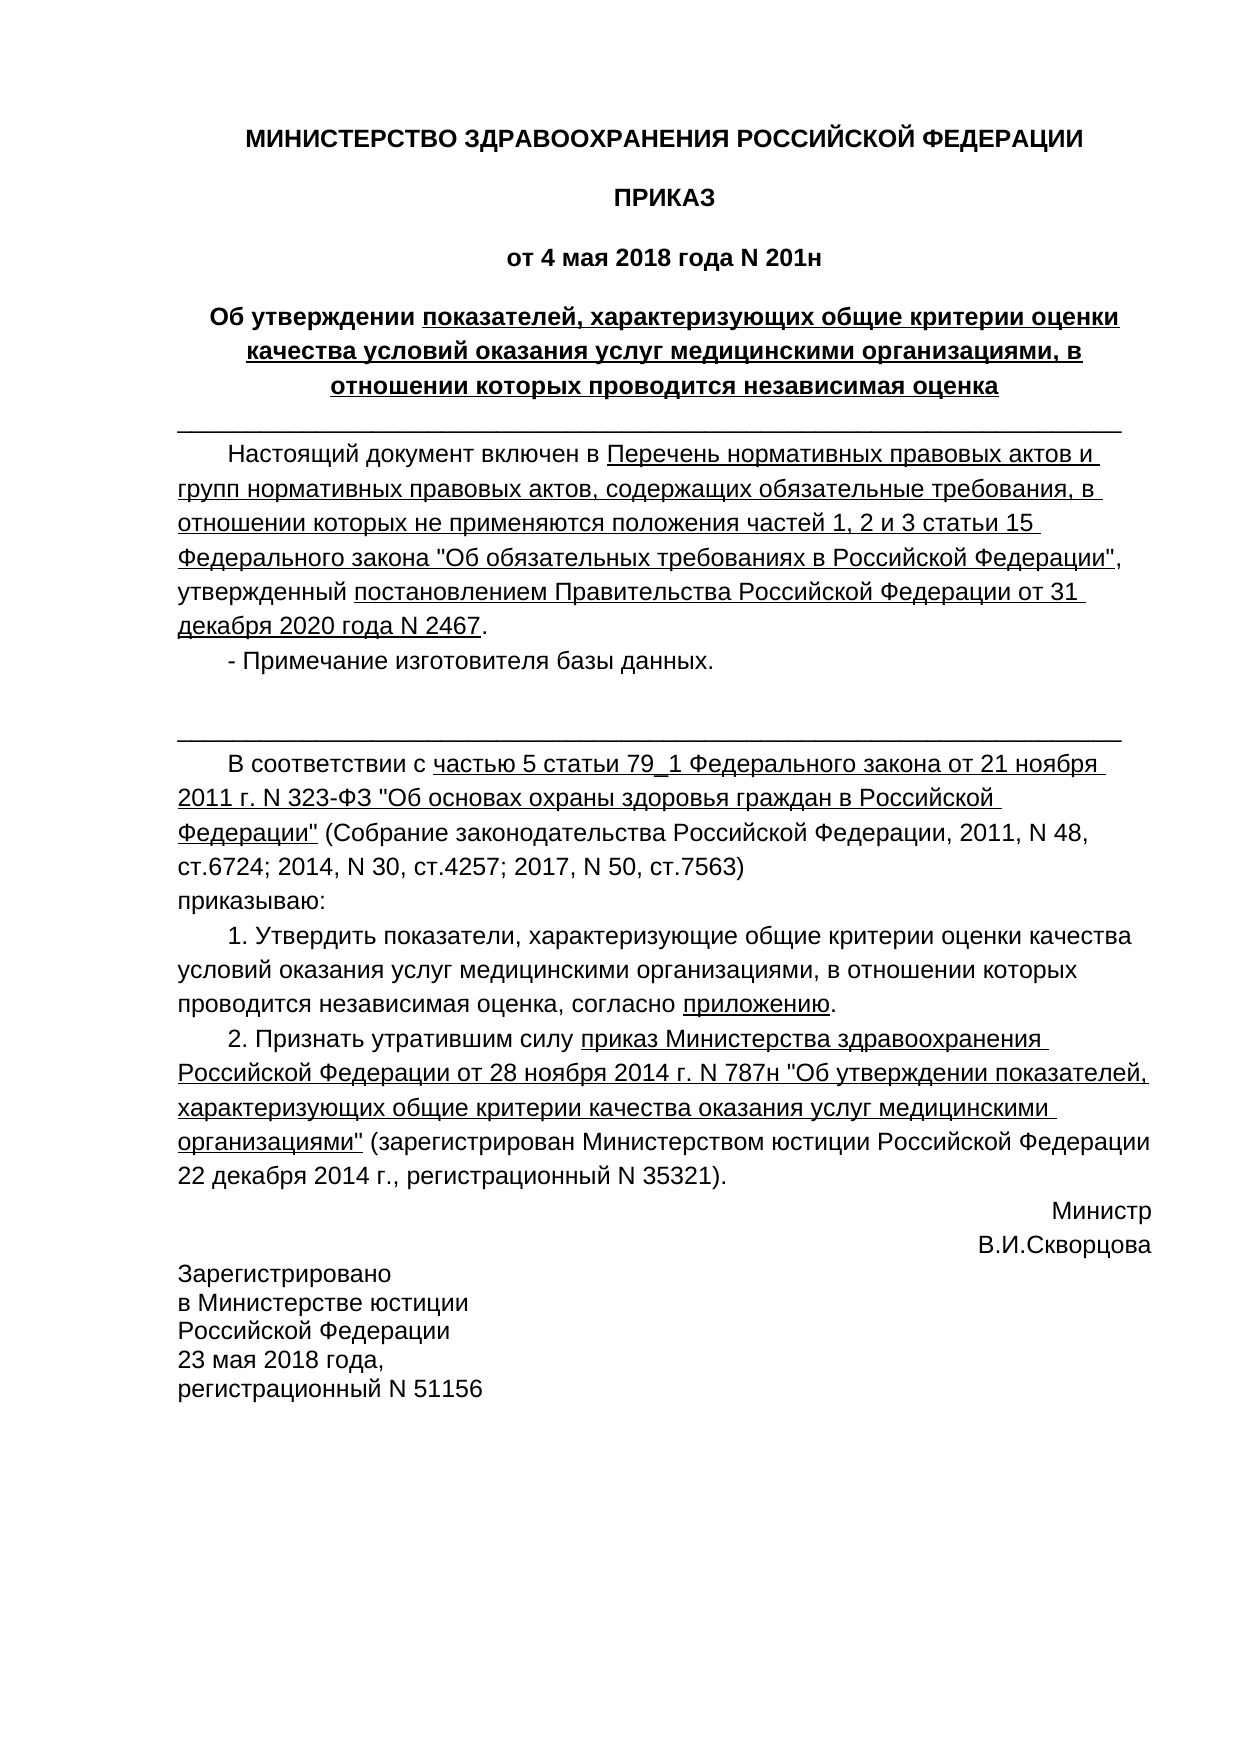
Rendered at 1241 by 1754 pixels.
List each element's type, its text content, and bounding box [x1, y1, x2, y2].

text 2. Признать утратившим силу приказ Министерства здравоохранения Российской Федерации от 28 ноября 2014 г. N 787н "Об утверждении показателей, характеризующих общие критерии качества оказания услуг медицинскими организациями" (зарегистрирован Министерством юстиции Российской Федерации 22 декабря 2014 г., регистрационный N 35321). [177, 1018, 1152, 1190]
text ____________________________________________________________________ [177, 709, 1152, 743]
text Зарегистрировано в Министерстве юстиции Российской Федерации 23 мая 2018 года, регистрационный N 51156 [177, 1259, 1152, 1402]
text ПРИКАЗ [177, 177, 1152, 212]
text Об утверждении показателей, характеризующих общие критерии оценки качества условий оказания услуг медицинскими организациями, в отношении которых проводится независимая оценка [177, 296, 1152, 399]
text В соответствии с частью 5 статьи 79_1 Федерального закона от 21 ноября 2011 г. N 323-ФЗ "Об основах охраны здоровья граждан в Российской Федерации" (Собрание законодательства Российской Федерации, 2011, N 48, ст.6724; 2014, N 30, ст.4257; 2017, N 50, ст.7563) [177, 743, 1152, 881]
text В.И.Скворцова [177, 1224, 1152, 1259]
text 1. Утвердить показатели, характеризующие общие критерии оценки качества условий оказания услуг медицинскими организациями, в отношении которых проводится независимая оценка, согласно приложению. [177, 915, 1152, 1018]
text ____________________________________________________________________ [177, 399, 1152, 434]
text - Примечание изготовителя базы данных. [177, 640, 1152, 709]
text Настоящий документ включен в Перечень нормативных правовых актов и групп нормативных правовых актов, содержащих обязательные требования, в отношении которых не применяются положения частей 1, 2 и 3 статьи 15 Федерального закона "Об обязательных требованиях в Российской Федерации", утвержденный постановлением Правительства Российской Федерации от 31 декабря 2020 года N 2467. [177, 434, 1152, 640]
text приказываю: [177, 881, 1152, 915]
text от 4 мая 2018 года N 201н [177, 237, 1152, 271]
text МИНИСТЕРСТВО ЗДРАВООХРАНЕНИЯ РОССИЙСКОЙ ФЕДЕРАЦИИ [177, 118, 1152, 152]
text Министр [177, 1190, 1152, 1224]
